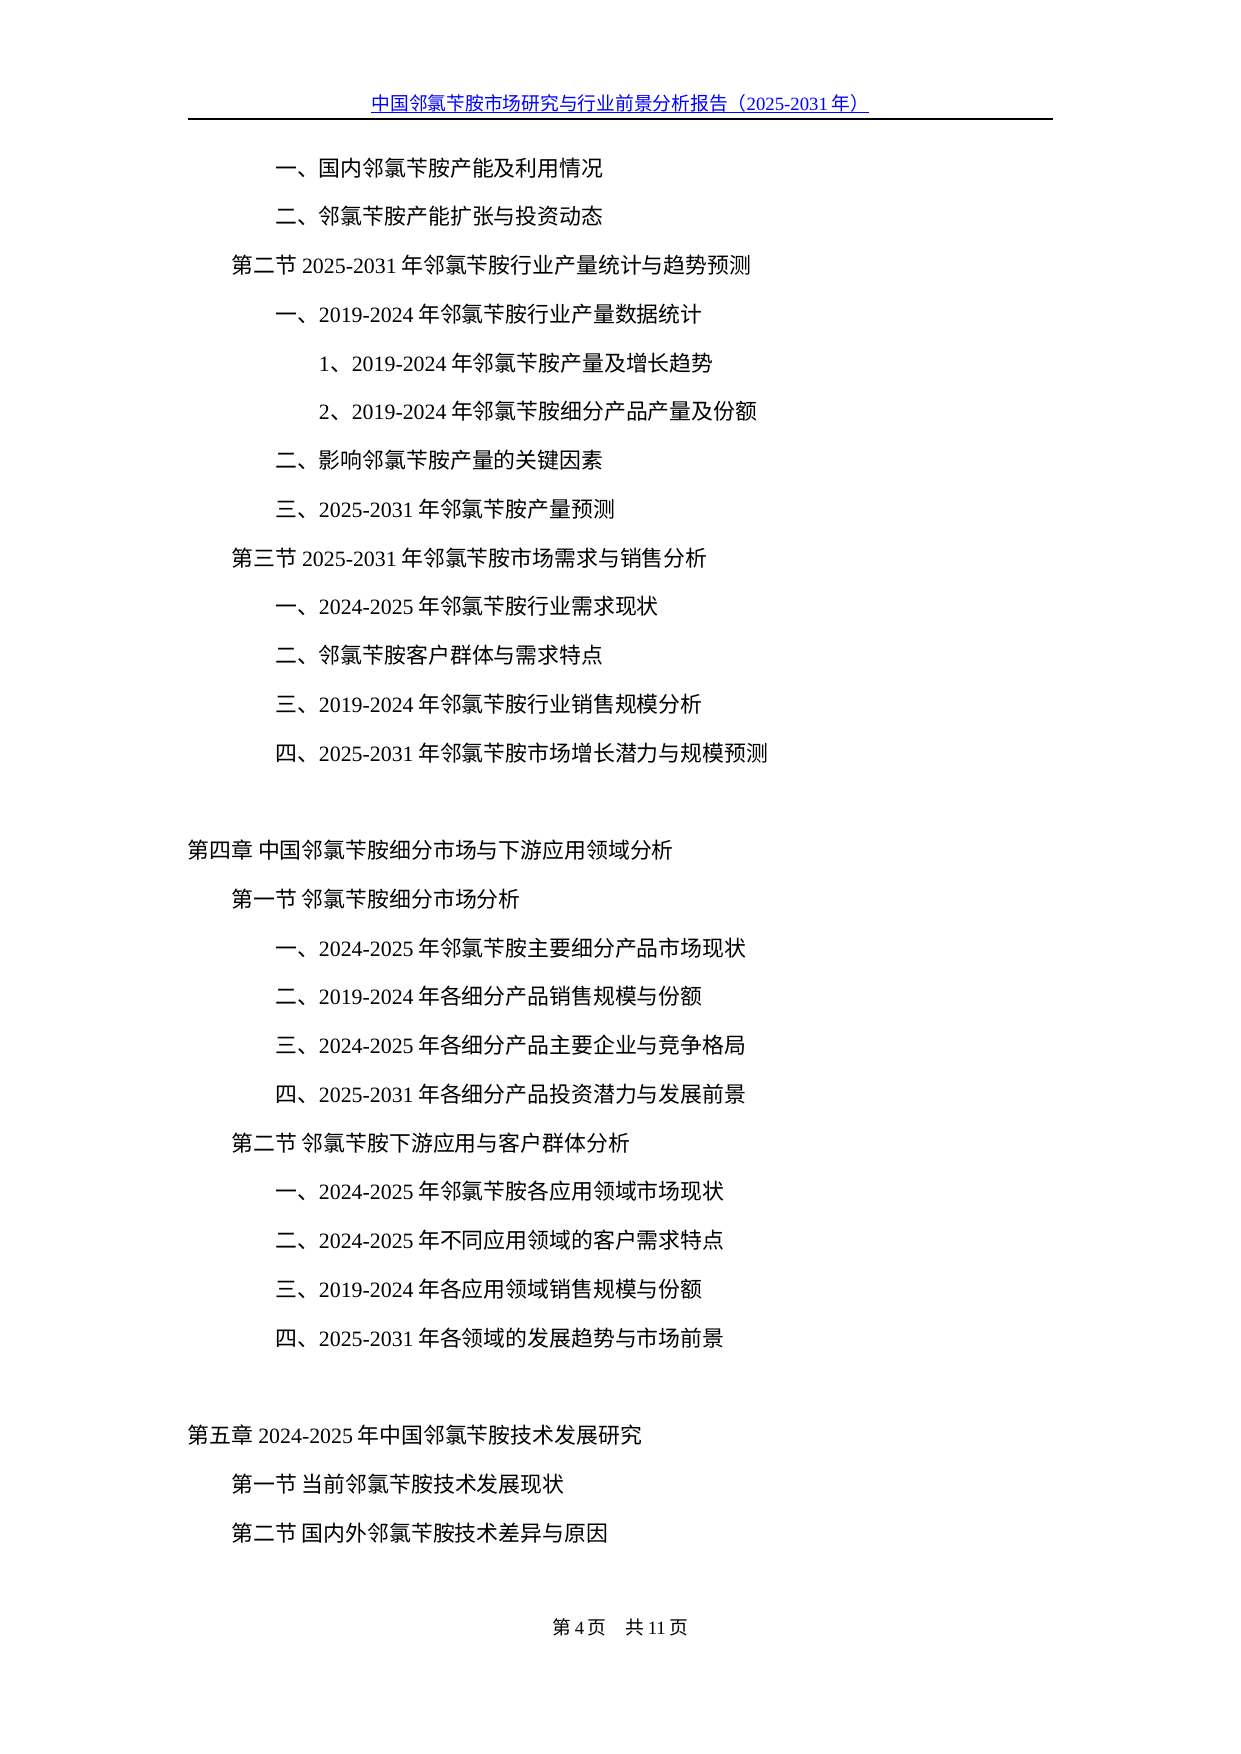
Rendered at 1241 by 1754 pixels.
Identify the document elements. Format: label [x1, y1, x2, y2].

text [187, 150, 1053, 1548]
